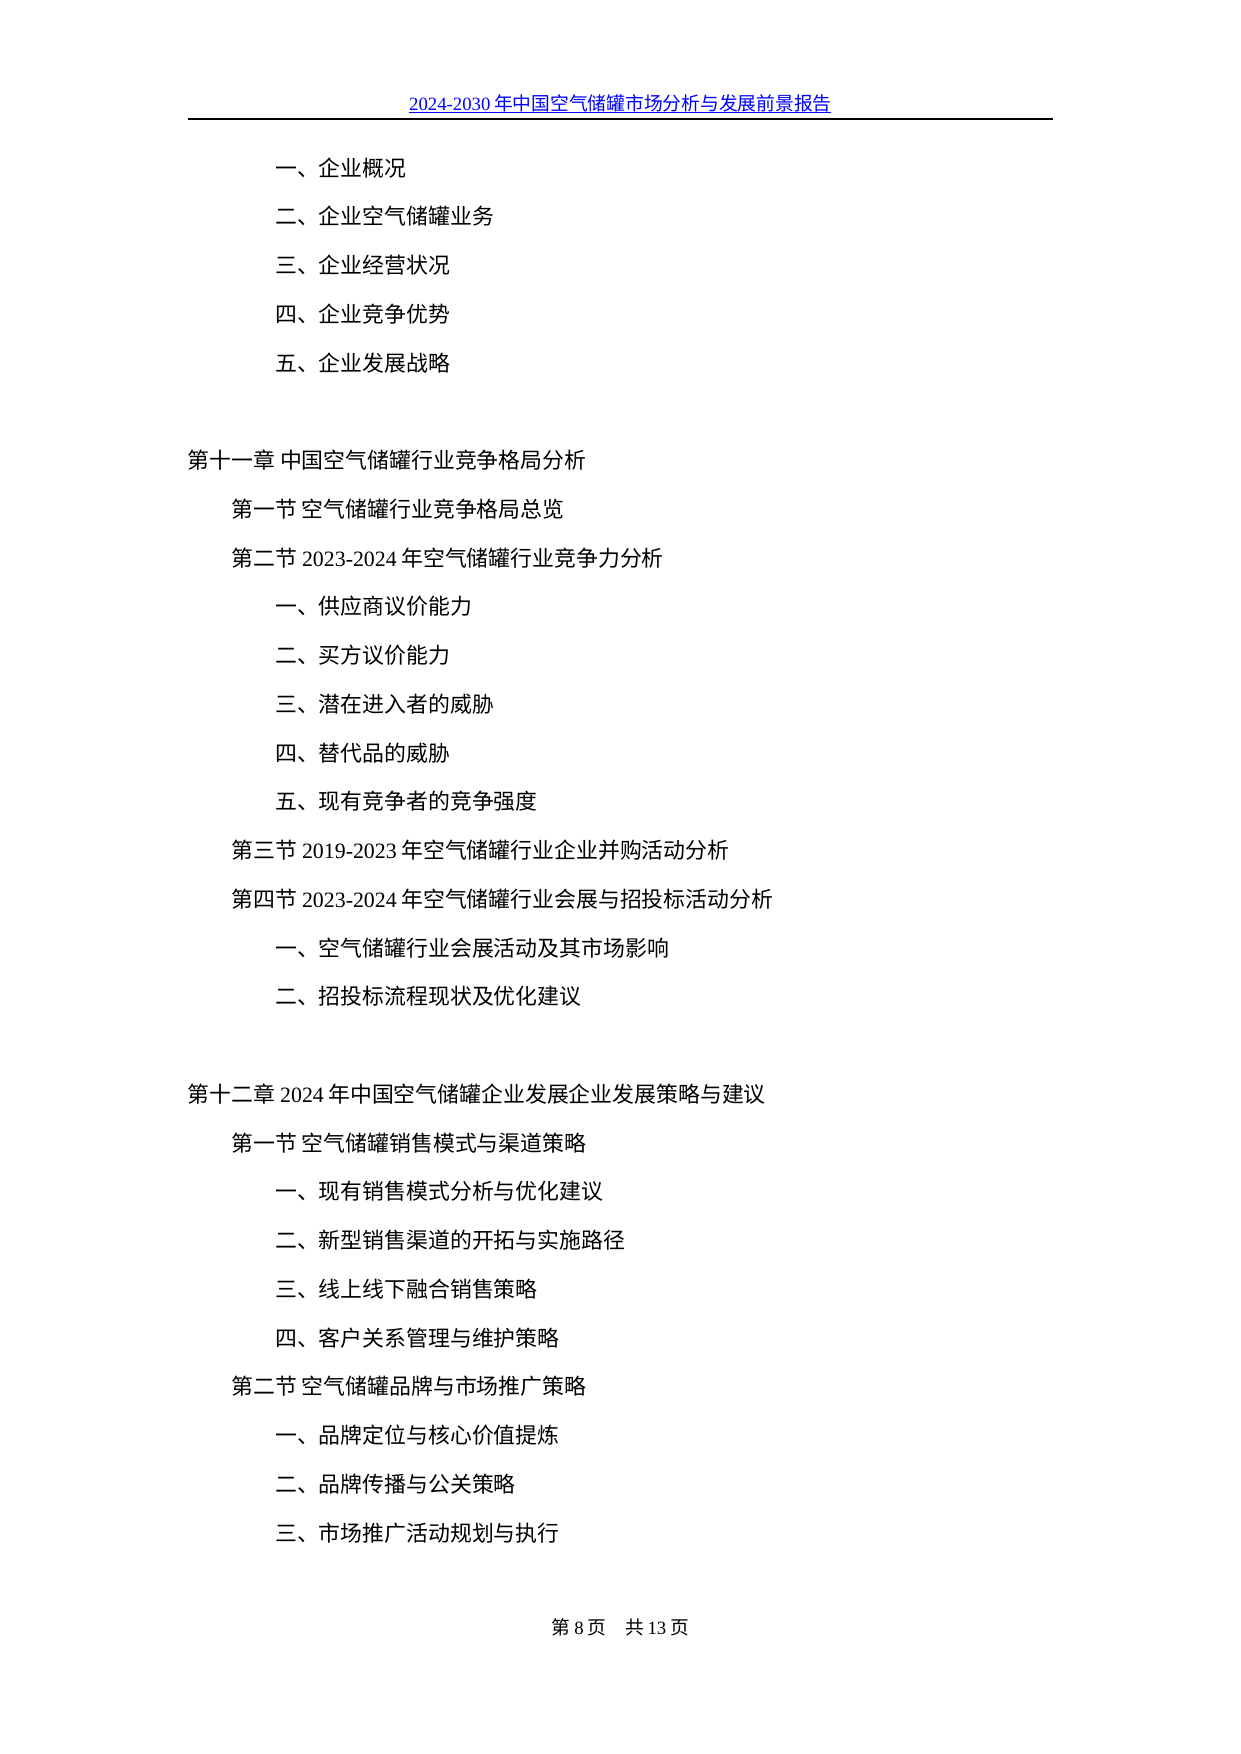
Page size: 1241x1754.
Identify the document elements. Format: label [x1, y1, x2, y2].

text [187, 150, 1053, 1548]
